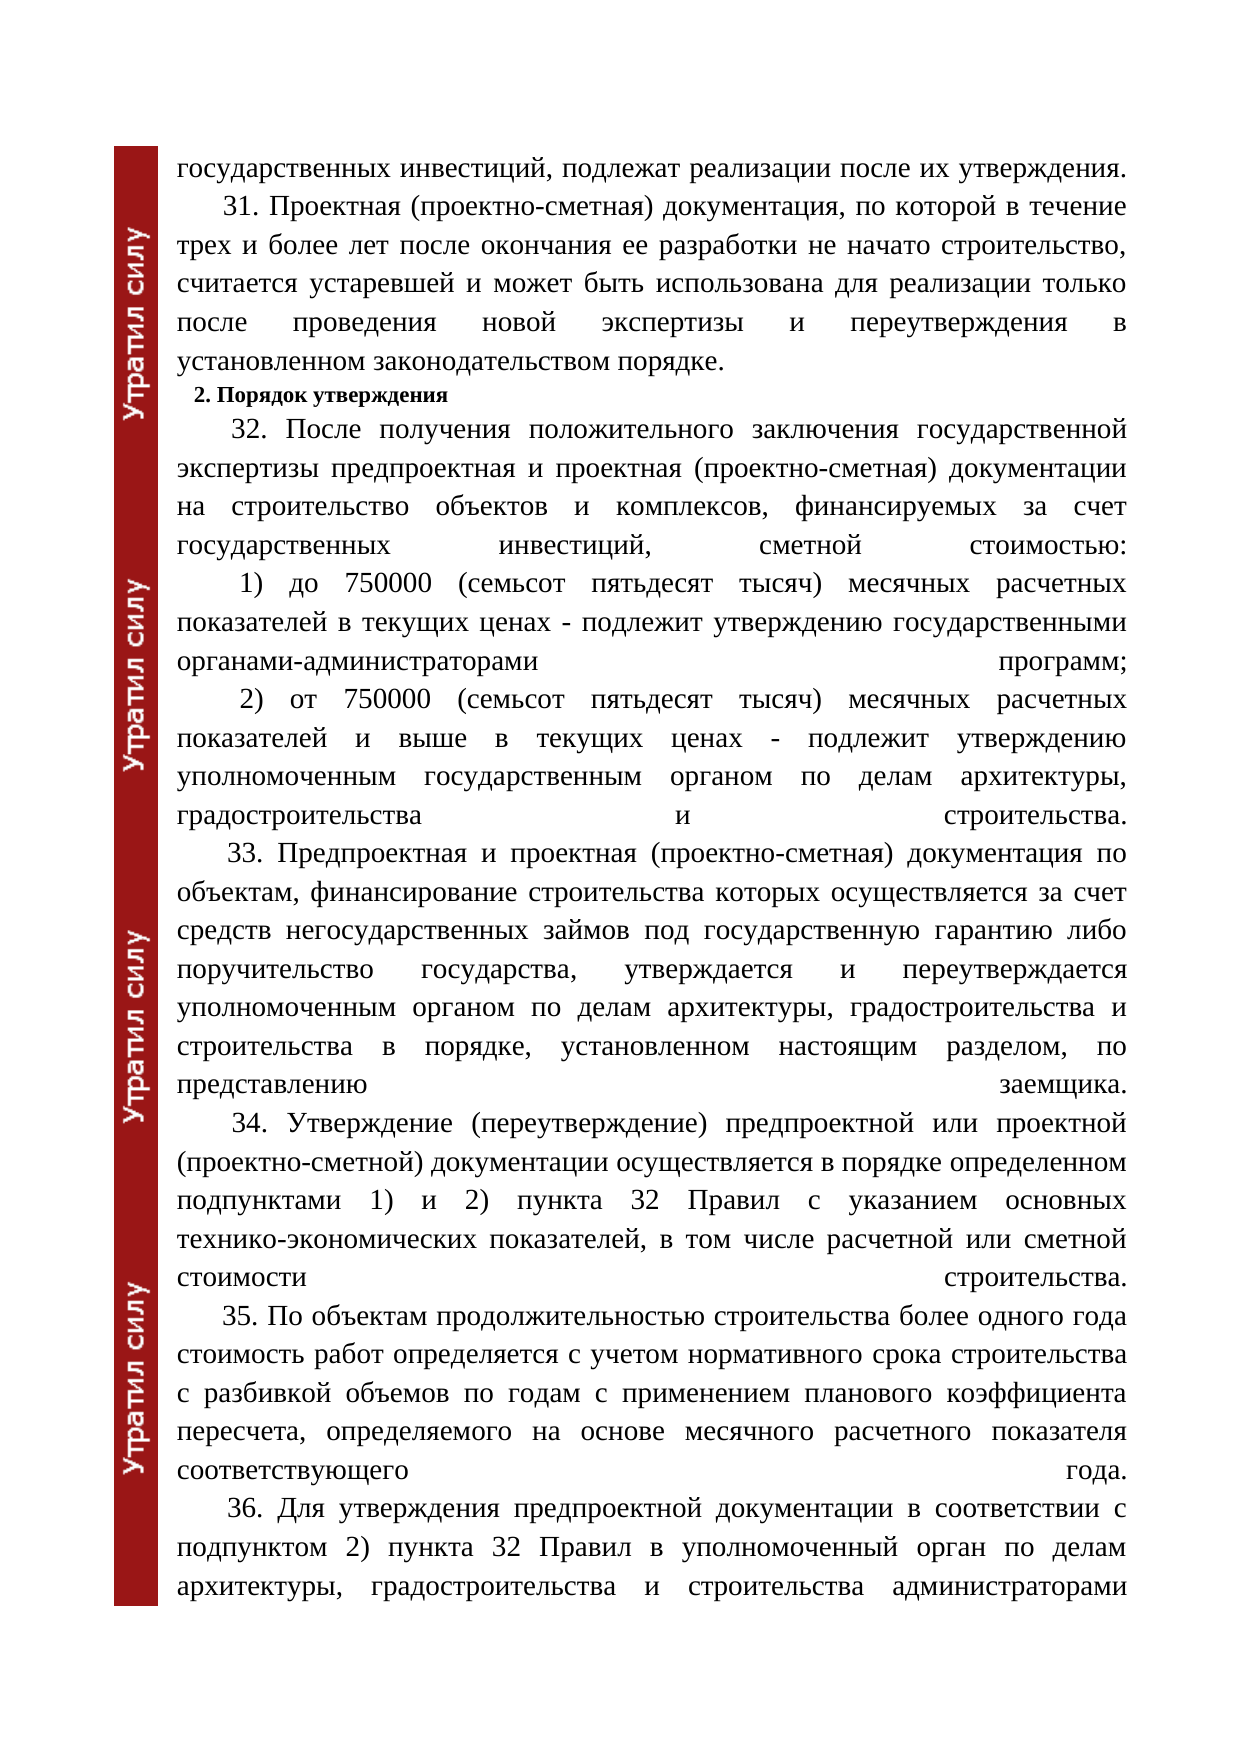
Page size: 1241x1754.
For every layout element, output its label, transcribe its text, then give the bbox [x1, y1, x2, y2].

picture [114, 146, 158, 150]
picture [114, 376, 158, 381]
picture [114, 1601, 158, 1606]
text 2. Порядок утверждения [112, 381, 1128, 408]
